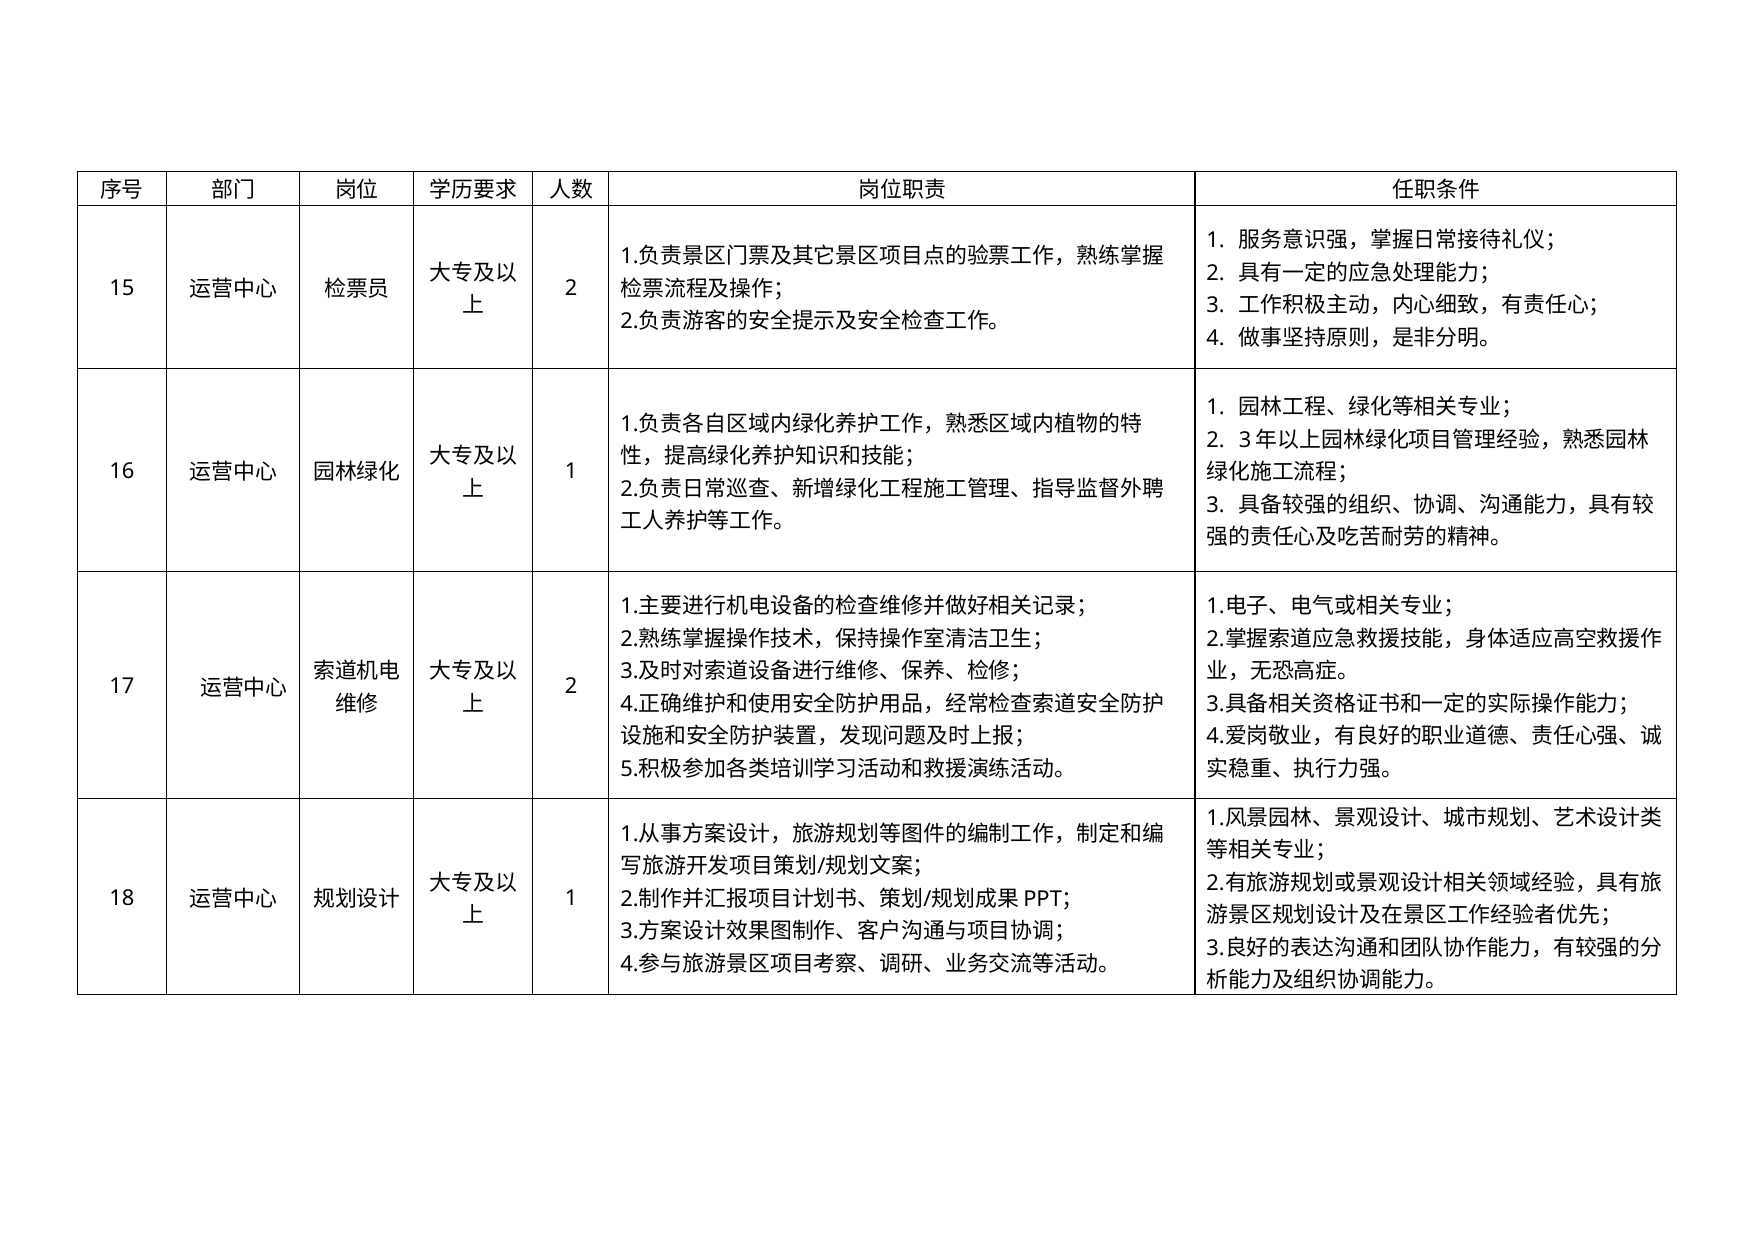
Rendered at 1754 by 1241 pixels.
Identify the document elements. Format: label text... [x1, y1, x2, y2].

table_cell 1.主要进行机电设备的检查维修并做好相关记录； 2.熟练掌握操作技术，保持操作室清洁卫生； 3.及时对索道设备进行维修、保养、检修； 4.正确维护和使用安全防护用品，经常检查索道安全防护设施和安全防护装置，发现问题及时上报； 5.积极参加各类培训学习活动和救援演练活动。 [609, 572, 1194, 798]
table_cell 15 [78, 206, 166, 368]
table_cell 园林绿化 [300, 369, 413, 571]
table_cell 服务意识强，掌握日常接待礼仪； 具有一定的应急处理能力； 工作积极主动，内心细致，有责任心； 做事坚持原则，是非分明。 [1196, 206, 1676, 368]
table_header 学历要求 [414, 172, 532, 204]
table_cell 2 [533, 572, 608, 798]
table_cell 1.负责景区门票及其它景区项目点的验票工作，熟练掌握检票流程及操作； 2.负责游客的安全提示及安全检查工作。 [609, 206, 1194, 368]
table_header 序号 [78, 172, 166, 204]
table_cell 16 [78, 369, 166, 571]
table_cell 运营中心 [167, 206, 299, 368]
table_cell 索道机电维修 [300, 572, 413, 798]
table_cell 1.风景园林、景观设计、城市规划、艺术设计类等相关专业； 2.有旅游规划或景观设计相关领域经验，具有旅游景区规划设计及在景区工作经验者优先； 3.良好的表达沟通和团队协作能力，有较强的分析能力及组织协调能力。 [1196, 799, 1676, 994]
table_cell 运营中心 [167, 799, 299, 994]
table_cell 大专及以上 [414, 369, 532, 571]
table_cell 18 [78, 799, 166, 994]
table_cell 1.负责各自区域内绿化养护工作，熟悉区域内植物的特性，提高绿化养护知识和技能； 2.负责日常巡查、新增绿化工程施工管理、指导监督外聘工人养护等工作。 [609, 369, 1194, 571]
table_cell 1.电子、电气或相关专业； 2.掌握索道应急救援技能，身体适应高空救援作业，无恐高症。 3.具备相关资格证书和一定的实际操作能力； 4.爱岗敬业，有良好的职业道德、责任心强、诚实稳重、执行力强。 [1196, 572, 1676, 798]
table_cell 运营中心 [167, 369, 299, 571]
table_header 部门 [167, 172, 299, 204]
table_cell 2 [533, 206, 608, 368]
table_cell 大专及以上 [414, 206, 532, 368]
table_cell 17 [78, 572, 166, 798]
table_cell 运营中心 [167, 572, 299, 798]
table_cell 1 [533, 799, 608, 994]
table_header 任职条件 [1196, 172, 1676, 204]
table_cell 大专及以上 [414, 799, 532, 994]
table_cell 规划设计 [300, 799, 413, 994]
table_cell 检票员 [300, 206, 413, 368]
table_header 人数 [533, 172, 608, 204]
table_header 岗位职责 [609, 172, 1194, 204]
table_cell 大专及以上 [414, 572, 532, 798]
table_cell 园林工程、绿化等相关专业； 3年以上园林绿化项目管理经验，熟悉园林绿化施工流程； 具备较强的组织、协调、沟通能力，具有较强的责任心及吃苦耐劳的精神。 [1196, 369, 1676, 571]
table_cell 1 [533, 369, 608, 571]
table_header 岗位 [300, 172, 413, 204]
table_cell 1.从事方案设计，旅游规划等图件的编制工作，制定和编写旅游开发项目策划/规划文案； 2.制作并汇报项目计划书、策划/规划成果PPT； 3.方案设计效果图制作、客户沟通与项目协调； 4.参与旅游景区项目考察、调研、业务交流等活动。 [609, 799, 1194, 994]
